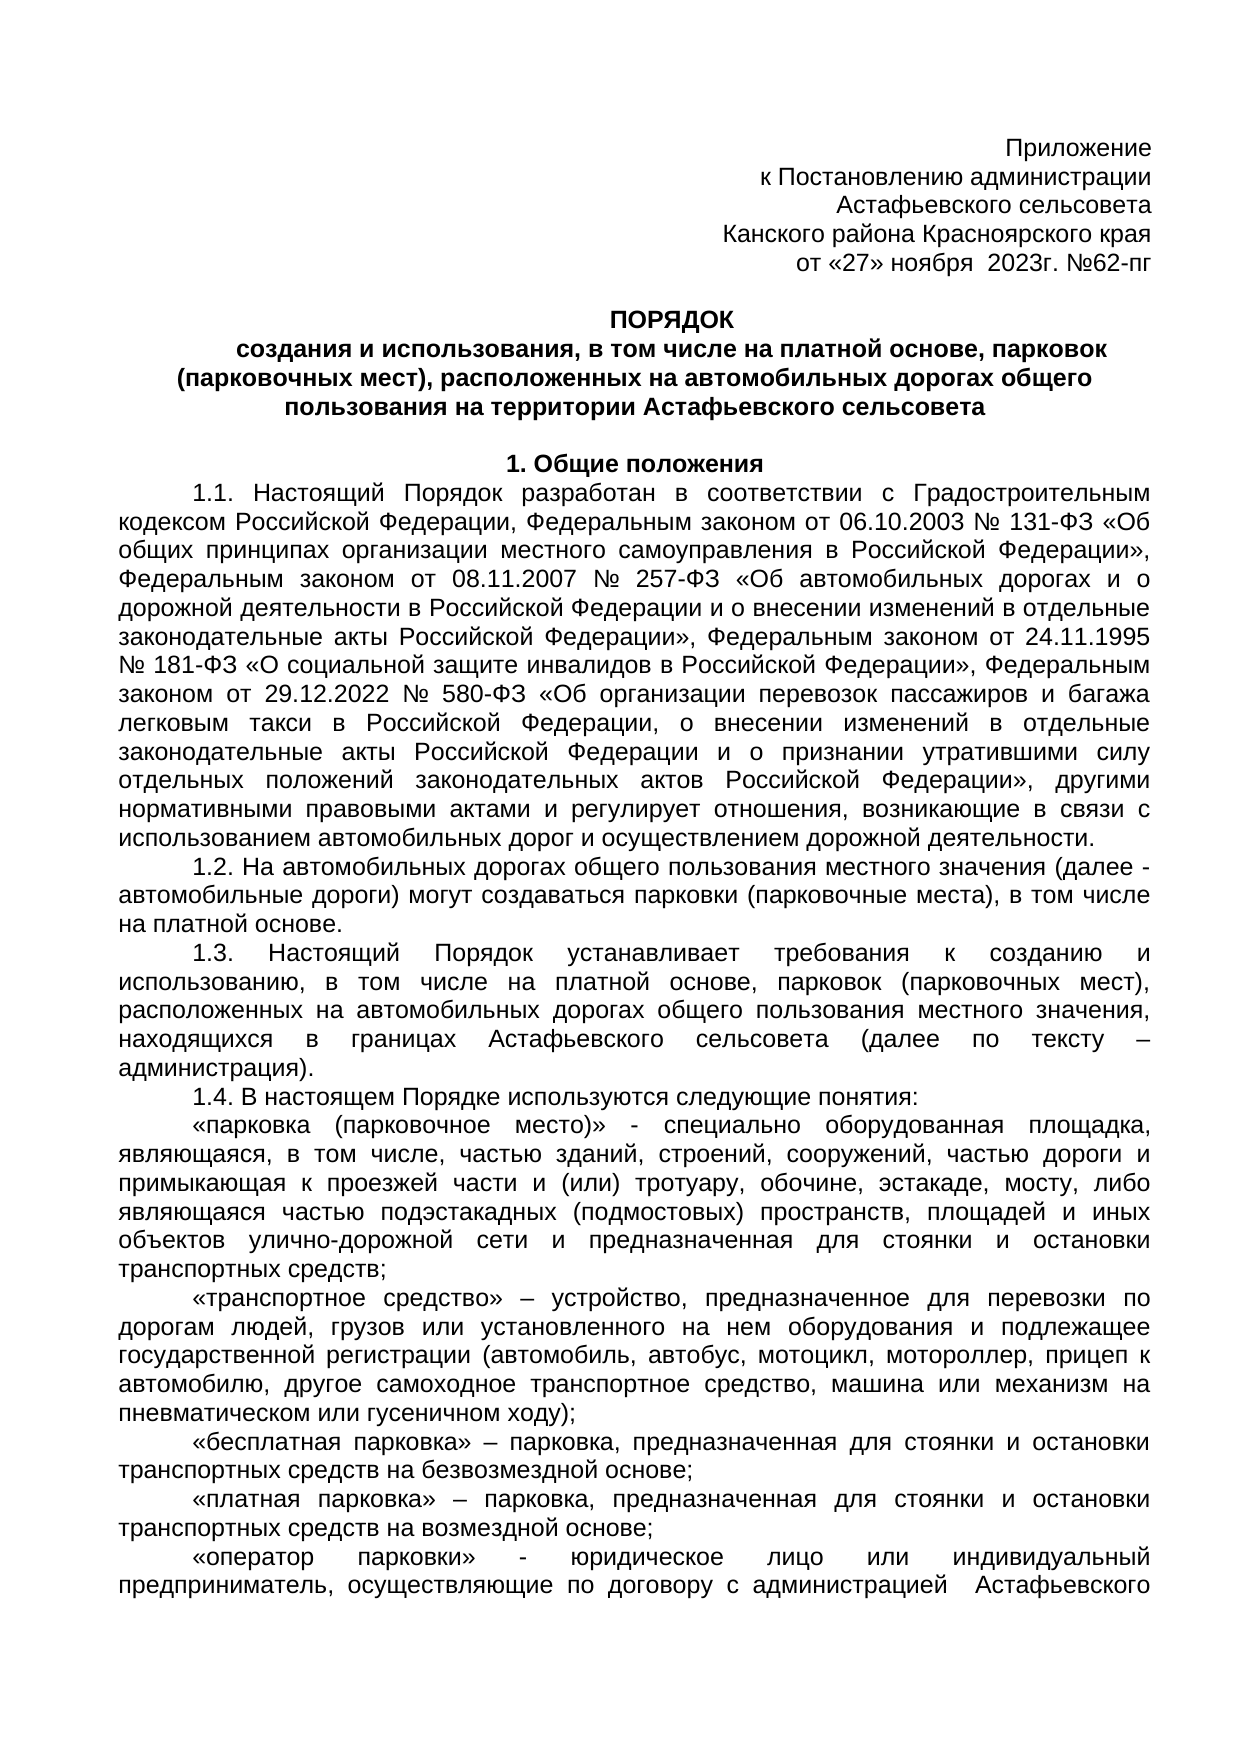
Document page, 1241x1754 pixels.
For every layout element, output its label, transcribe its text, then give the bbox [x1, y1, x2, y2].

text 1.3. Настоящий Порядок устанавливает требования к созданию и использованию, в том числе на платной основе, парковок (парковочных мест), расположенных на автомобильных дорогах общего пользования местного значения, находящихся в границах Астафьевского сельсовета (далее по тексту – администрация). [118, 938, 1152, 1082]
text 1.4. В настоящем Порядке используются следующие понятия: [118, 1082, 1152, 1110]
text от «27» ноября 2023г. №62-пг [668, 248, 1152, 277]
text «транспортное средство» – устройство, предназначенное для перевозки по дорогам людей, грузов или установленного на нем оборудования и подлежащее государственной регистрации (автомобиль, автобус, мотоцикл, мотороллер, прицеп к автомобилю, другое самоходное транспортное средство, машина или механизм на пневматическом или гусеничном ходу); [118, 1283, 1152, 1427]
text «парковка (парковочное место)» - специально оборудованная площадка, являющаяся, в том числе, частью зданий, строений, сооружений, частью дороги и примыкающая к проезжей части и (или) тротуару, обочине, эстакаде, мосту, либо являющаяся частью подэстакадных (подмостовых) пространств, площадей и иных объектов улично-дорожной сети и предназначенная для стоянки и остановки транспортных средств; [118, 1110, 1152, 1283]
text Канского района Красноярского края [668, 219, 1152, 248]
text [118, 1542, 1152, 1599]
title создания и использования, в том числе на платной основе, парковок (парковочных мест), расположенных на автомобильных дорогах общего пользования на территории Астафьевского сельсовета [118, 334, 1152, 420]
text Приложение [668, 133, 1152, 162]
text ПОРЯДОК [118, 305, 1152, 334]
text Астафьевского сельсовета [668, 190, 1152, 219]
text 1.1. Настоящий Порядок разработан в соответствии с Градостроительным кодексом Российской Федерации, Федеральным законом от 06.10.2003 № 131-ФЗ «Об общих принципах организации местного самоуправления в Российской Федерации», Федеральным законом от 08.11.2007 № 257-ФЗ «Об автомобильных дорогах и о дорожной деятельности в Российской Федерации и о внесении изменений в отдельные законодательные акты Российской Федерации», Федеральным законом от 24.11.1995 № 181-ФЗ «О социальной защите инвалидов в Российской Федерации», Федеральным законом от 29.12.2022 № 580-ФЗ «Об организации перевозок пассажиров и багажа легковым такси в Российской Федерации, о внесении изменений в отдельные законодательные акты Российской Федерации и о признании утратившими силу отдельных положений законодательных актов Российской Федерации», другими нормативными правовыми актами и регулирует отношения, возникающие в связи с использованием автомобильных дорог и осуществлением дорожной деятельности. [118, 478, 1152, 852]
text «бесплатная парковка» – парковка, предназначенная для стоянки и остановки транспортных средств на безвозмездной основе; [118, 1427, 1152, 1484]
text 1. Общие положения [118, 449, 1152, 478]
text «платная парковка» – парковка, предназначенная для стоянки и остановки транспортных средств на возмездной основе; [118, 1484, 1152, 1542]
text к Постановлению администрации [668, 162, 1152, 190]
text 1.2. На автомобильных дорогах общего пользования местного значения (далее - автомобильные дороги) могут создаваться парковки (парковочные места), в том числе на платной основе. [118, 852, 1152, 938]
